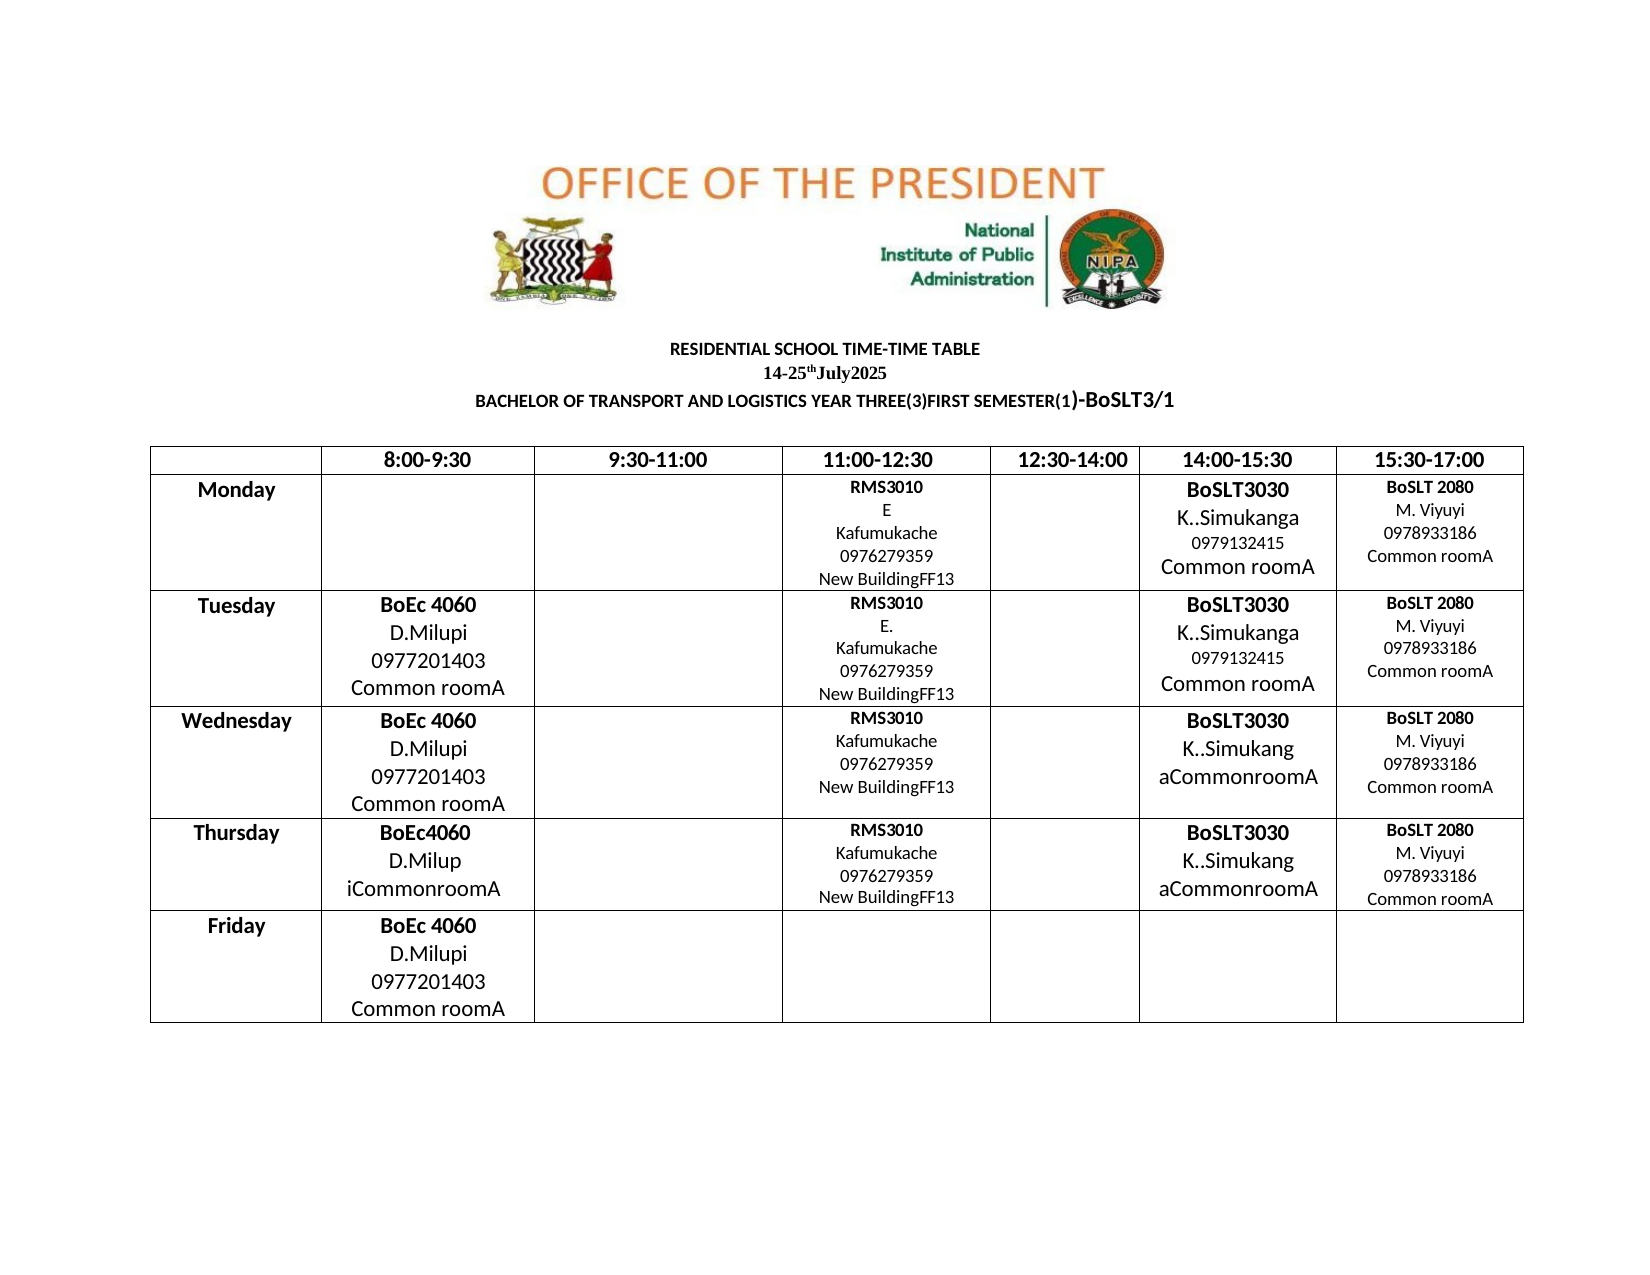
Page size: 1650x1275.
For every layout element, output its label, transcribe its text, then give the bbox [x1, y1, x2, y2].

table_cell [991, 911, 1139, 1022]
table_cell BoSLT 2080 M. Viyuyi 0978933186 Common roomA [1337, 707, 1523, 817]
table_cell [535, 707, 782, 817]
text 14-25thJuly2025 [193, 362, 1457, 384]
table_cell RMS3010 Kafumukache 0976279359 New BuildingFF13 [783, 707, 990, 817]
table_cell [535, 911, 782, 1022]
table_cell [991, 591, 1139, 706]
table_cell Wednesday [151, 707, 321, 817]
table_cell BoSLT 2080 M. Viyuyi 0978933186 Common roomA [1337, 819, 1523, 910]
table_header 9:30-11:00 [535, 447, 782, 474]
table_cell [1140, 911, 1336, 1022]
table_header 11:00-12:30 [783, 447, 990, 474]
table_cell BoSLT3030 K..Simukanga 0979132415 Common roomA [1140, 591, 1336, 706]
table_cell BoSLT 2080 M. Viyuyi 0978933186 Common roomA [1337, 591, 1523, 706]
table_cell [1337, 911, 1523, 1022]
table_cell [783, 911, 990, 1022]
table_cell Tuesday [151, 591, 321, 706]
picture [483, 165, 1177, 311]
table_cell [991, 707, 1139, 817]
table_cell BoEc 4060 D.Milupi 0977201403 Common roomA [322, 707, 534, 817]
table_cell BoEc 4060 D.Milupi 0977201403 Common roomA [322, 911, 534, 1022]
text BACHELOR OF TRANSPORT AND LOGISTICS YEAR THREE(3)FIRST SEMESTER(1)-BoSLT3/1 [193, 385, 1457, 413]
table_cell [991, 475, 1139, 590]
table_header 12:30-14:00 [991, 447, 1139, 474]
table_cell [535, 819, 782, 910]
table_cell BoSLT3030 K..SimukangaCommonroomA [1140, 707, 1336, 817]
table_header 15:30-17:00 [1337, 447, 1523, 474]
table_header 8:00-9:30 [322, 447, 534, 474]
table_cell Thursday [151, 819, 321, 910]
table_cell BoSLT3030 K..Simukanga 0979132415 Common roomA [1140, 475, 1336, 590]
table_cell [535, 591, 782, 706]
table_header 14:00-15:30 [1140, 447, 1336, 474]
table_cell Friday [151, 911, 321, 1022]
table_cell [535, 475, 782, 590]
table_cell RMS3010 E Kafumukache 0976279359 New BuildingFF13 [783, 475, 990, 590]
table_cell BoEc4060 D.MilupiCommonroomA [322, 819, 534, 910]
table_cell BoSLT3030 K..SimukangaCommonroomA [1140, 819, 1336, 910]
table_cell RMS3010 E. Kafumukache 0976279359 New BuildingFF13 [783, 591, 990, 706]
subtitle RESIDENTIAL SCHOOL TIME-TIME TABLE [193, 337, 1457, 360]
table_header [151, 447, 321, 474]
table_cell [322, 475, 534, 590]
table_cell BoEc 4060 D.Milupi 0977201403 Common roomA [322, 591, 534, 706]
table_cell RMS3010 Kafumukache 0976279359 New BuildingFF13 [783, 819, 990, 910]
table_cell [991, 819, 1139, 910]
table_cell BoSLT 2080 M. Viyuyi 0978933186 Common roomA [1337, 475, 1523, 590]
table_cell Monday [151, 475, 321, 590]
